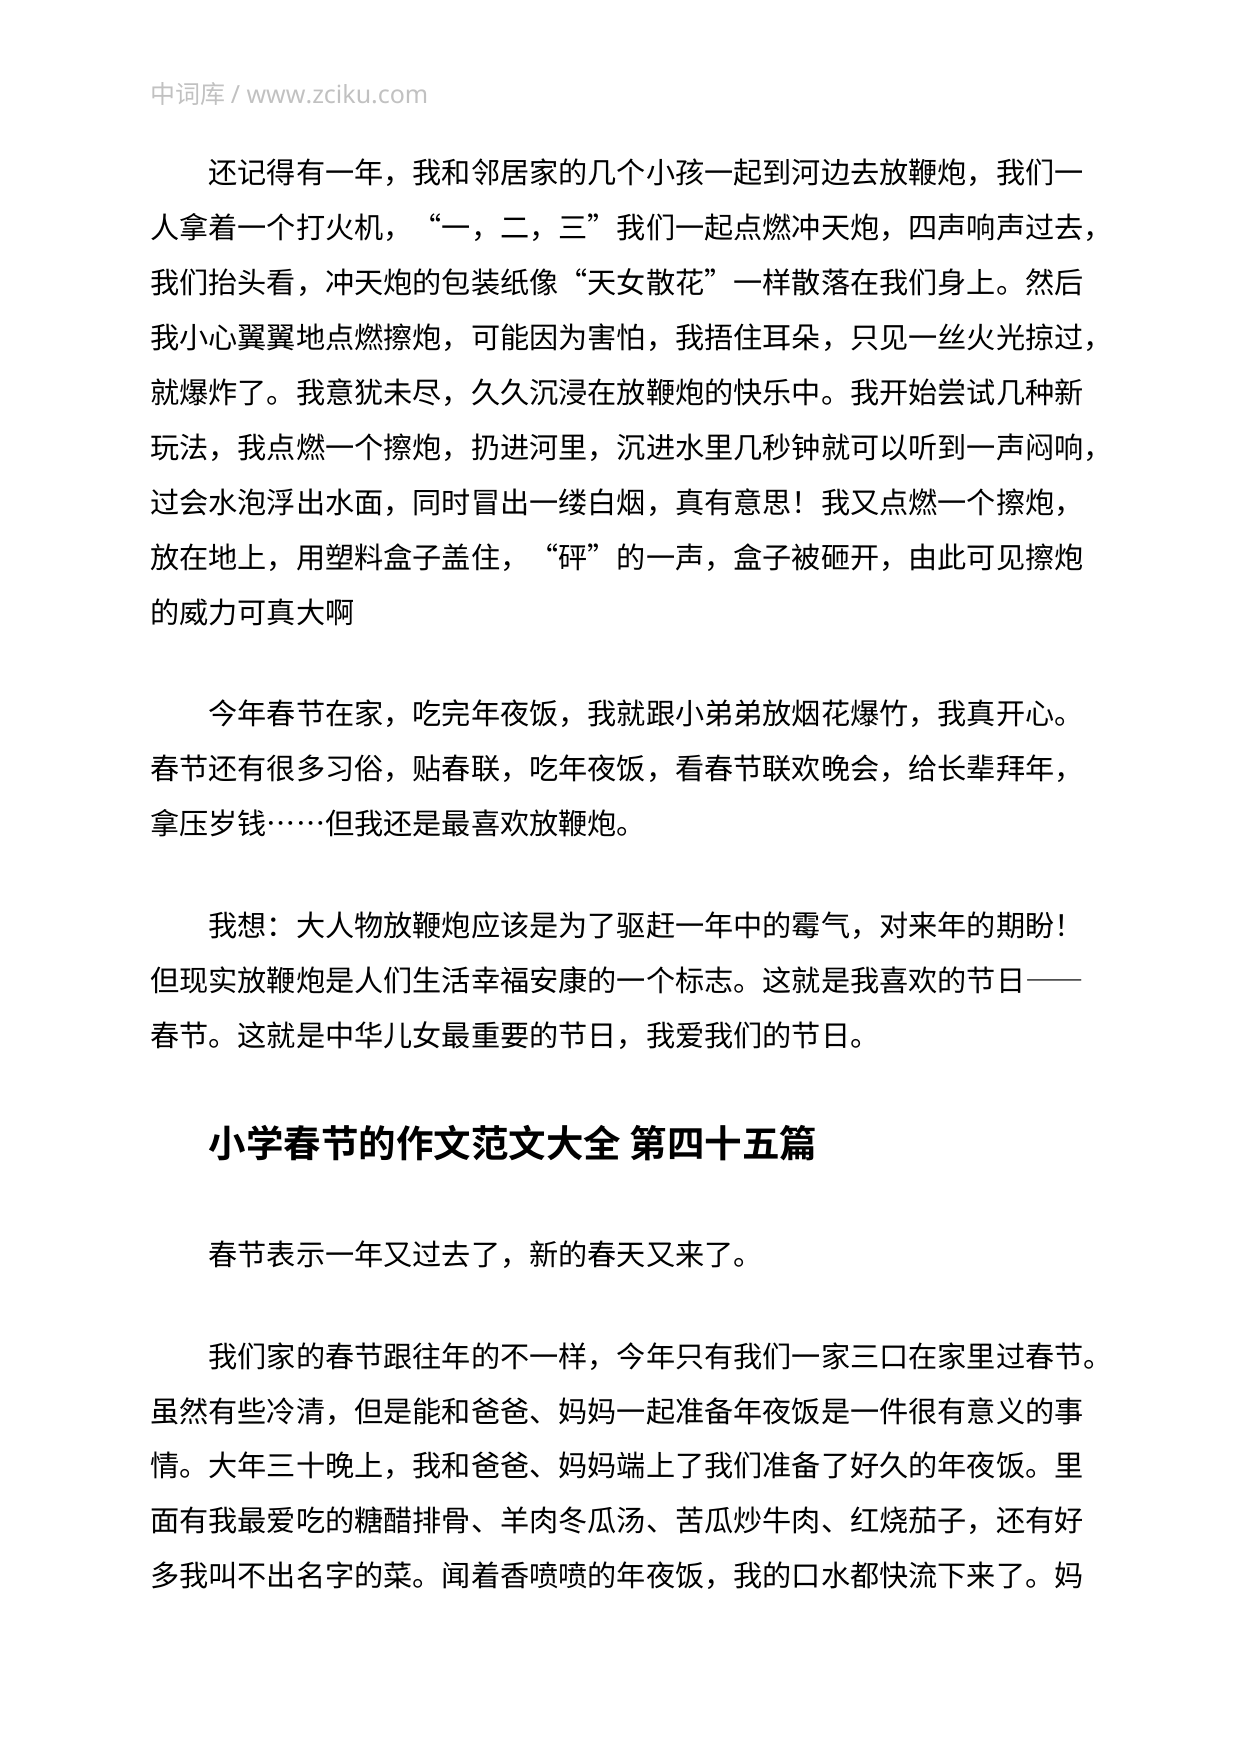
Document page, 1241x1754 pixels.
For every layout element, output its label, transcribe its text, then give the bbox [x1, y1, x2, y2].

text 我想：大人物放鞭炮应该是为了驱赶一年中的霉气，对来年的期盼！但现实放鞭炮是人们生活幸福安康的一个标志。这就是我喜欢的节日——春节。这就是中华儿女最重要的节日，我爱我们的节日。 [150, 902, 1090, 1054]
text 还记得有一年，我和邻居家的几个小孩一起到河边去放鞭炮，我们一人拿着一个打火机，“一，二，三”我们一起点燃冲天炮，四声响声过去，我们抬头看，冲天炮的包装纸像“天女散花”一样散落在我们身上。然后我小心翼翼地点燃擦炮，可能因为害怕，我捂住耳朵，只见一丝火光掠过，就爆炸了。我意犹未尽，久久沉浸在放鞭炮的快乐中。我开始尝试几种新玩法，我点燃一个擦炮，扔进河里，沉进水里几秒钟就可以听到一声闷响，过会水泡浮出水面，同时冒出一缕白烟，真有意思！我又点燃一个擦炮，放在地上，用塑料盒子盖住，“砰”的一声，盒子被砸开，由此可见擦炮的威力可真大啊 [150, 150, 1090, 631]
text 春节表示一年又过去了，新的春天又来了。 [150, 1231, 1090, 1274]
text 今年春节在家，吃完年夜饭，我就跟小弟弟放烟花爆竹，我真开心。春节还有很多习俗，贴春联，吃年夜饭，看春节联欢晚会，给长辈拜年，拿压岁钱……但我还是最喜欢放鞭炮。 [150, 691, 1090, 843]
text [150, 1333, 1090, 1595]
text 小学春节的作文范文大全 第四十五篇 [150, 1114, 1090, 1168]
